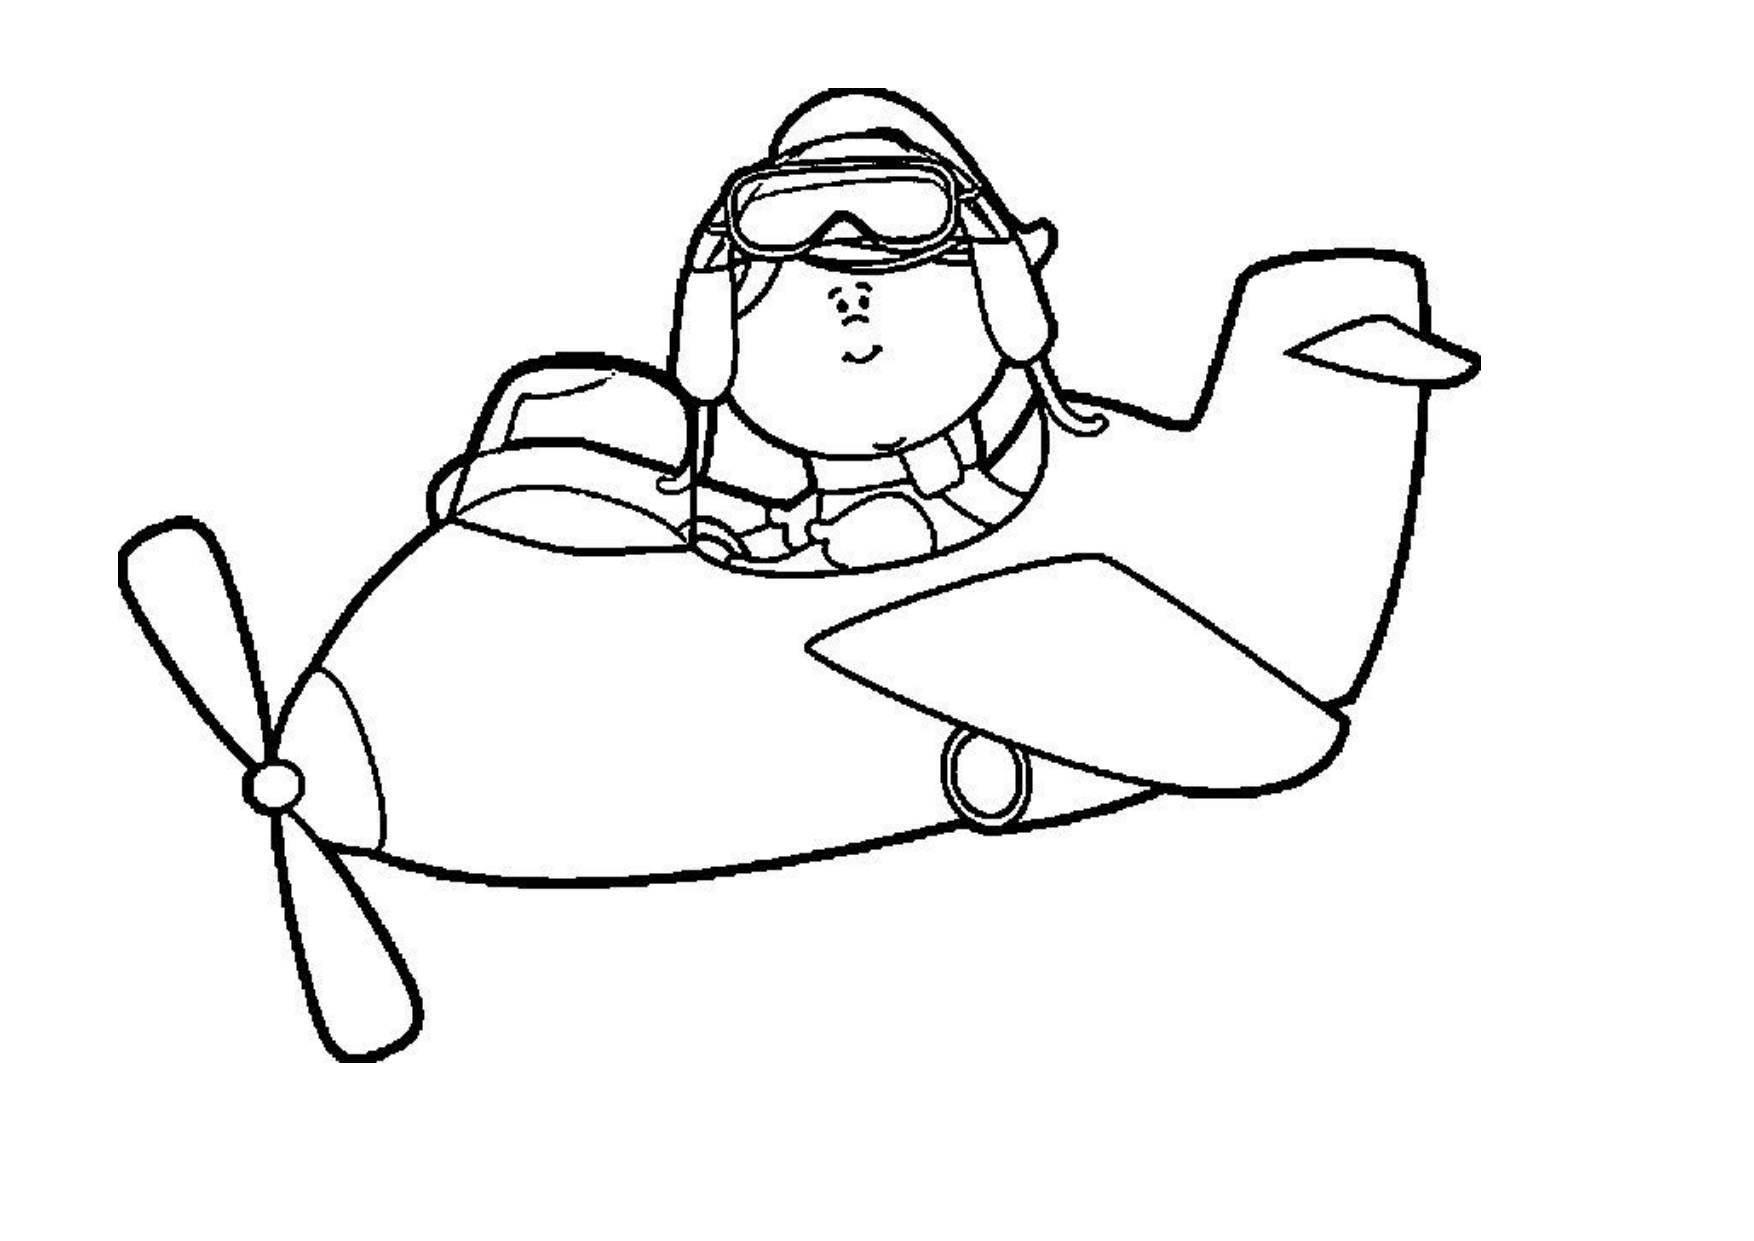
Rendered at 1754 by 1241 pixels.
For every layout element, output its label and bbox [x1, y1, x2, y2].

picture [118, 88, 1481, 1063]
